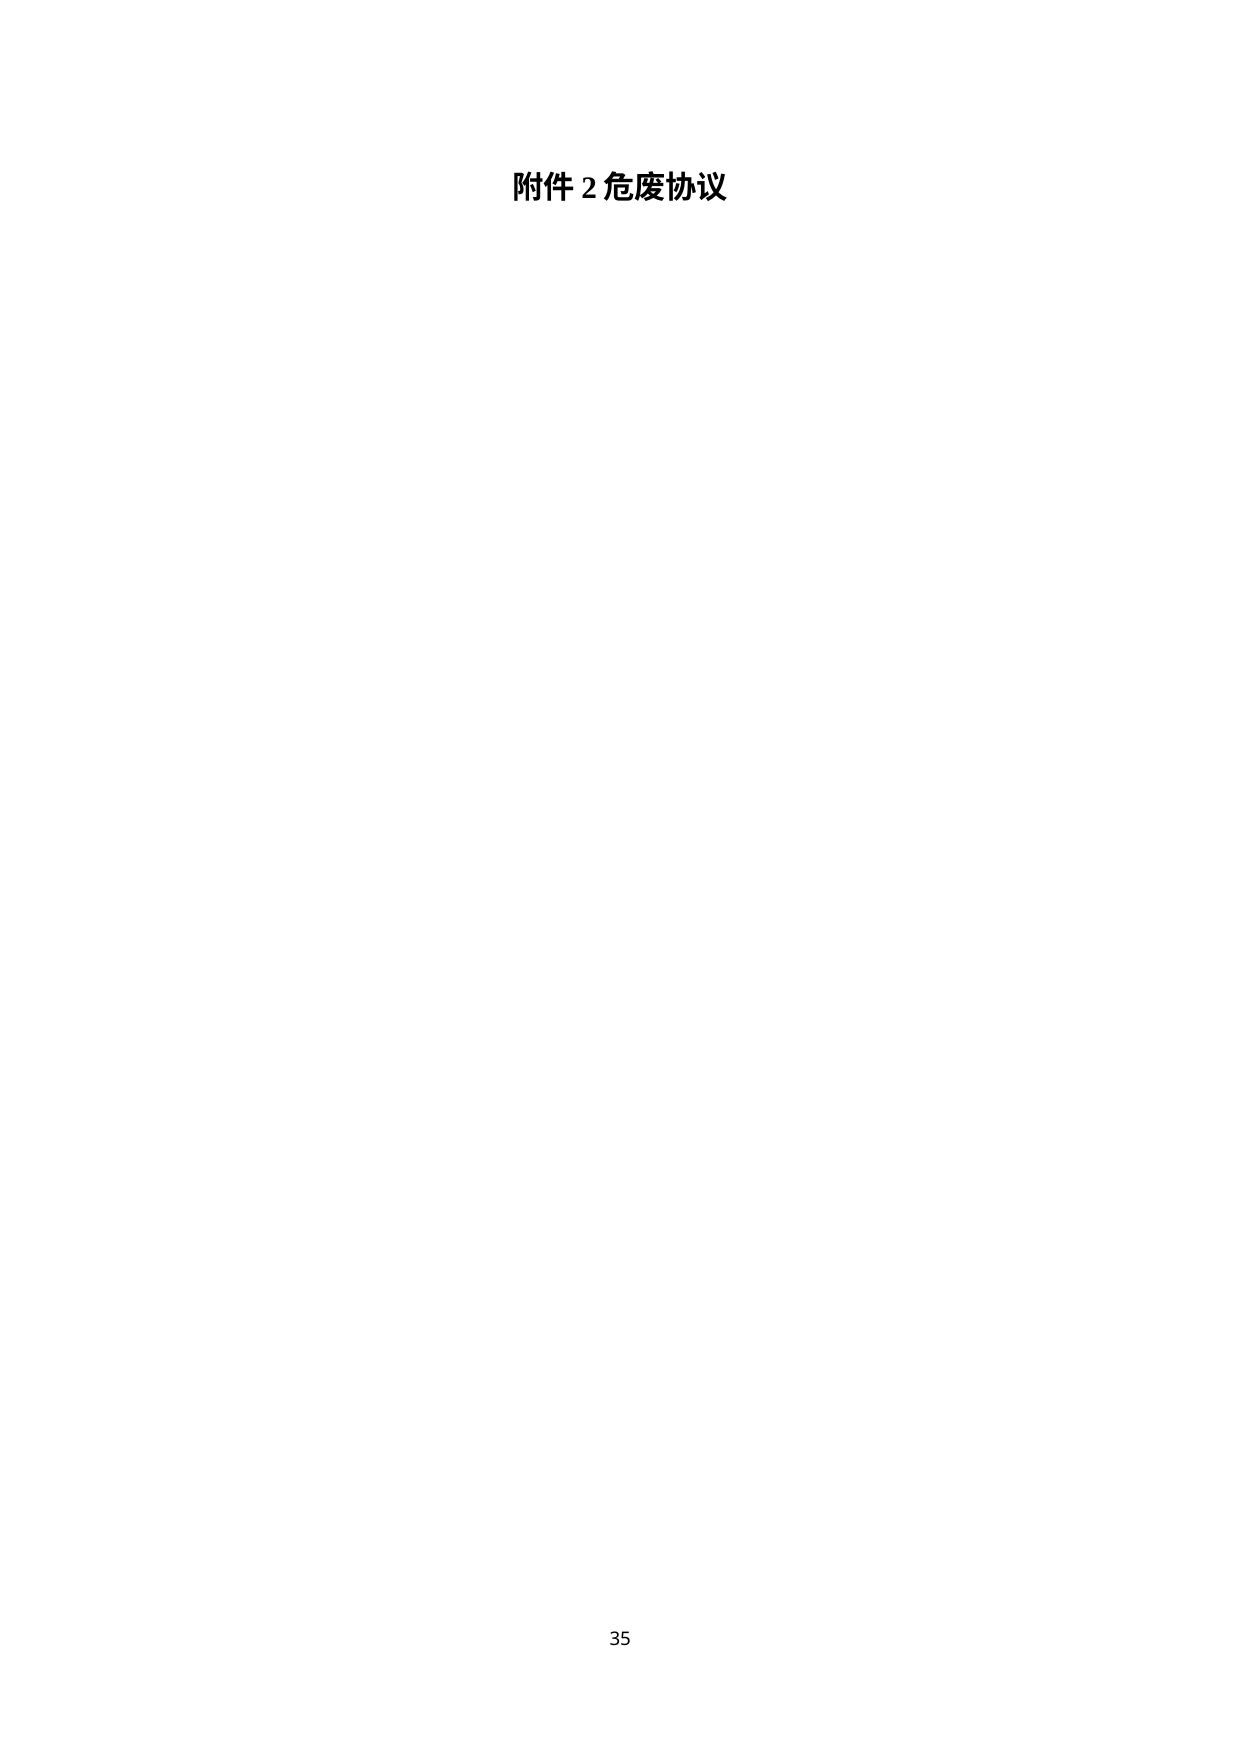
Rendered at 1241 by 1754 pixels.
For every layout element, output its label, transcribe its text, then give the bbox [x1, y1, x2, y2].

subtitle 附件2危废协议 [128, 152, 1112, 217]
